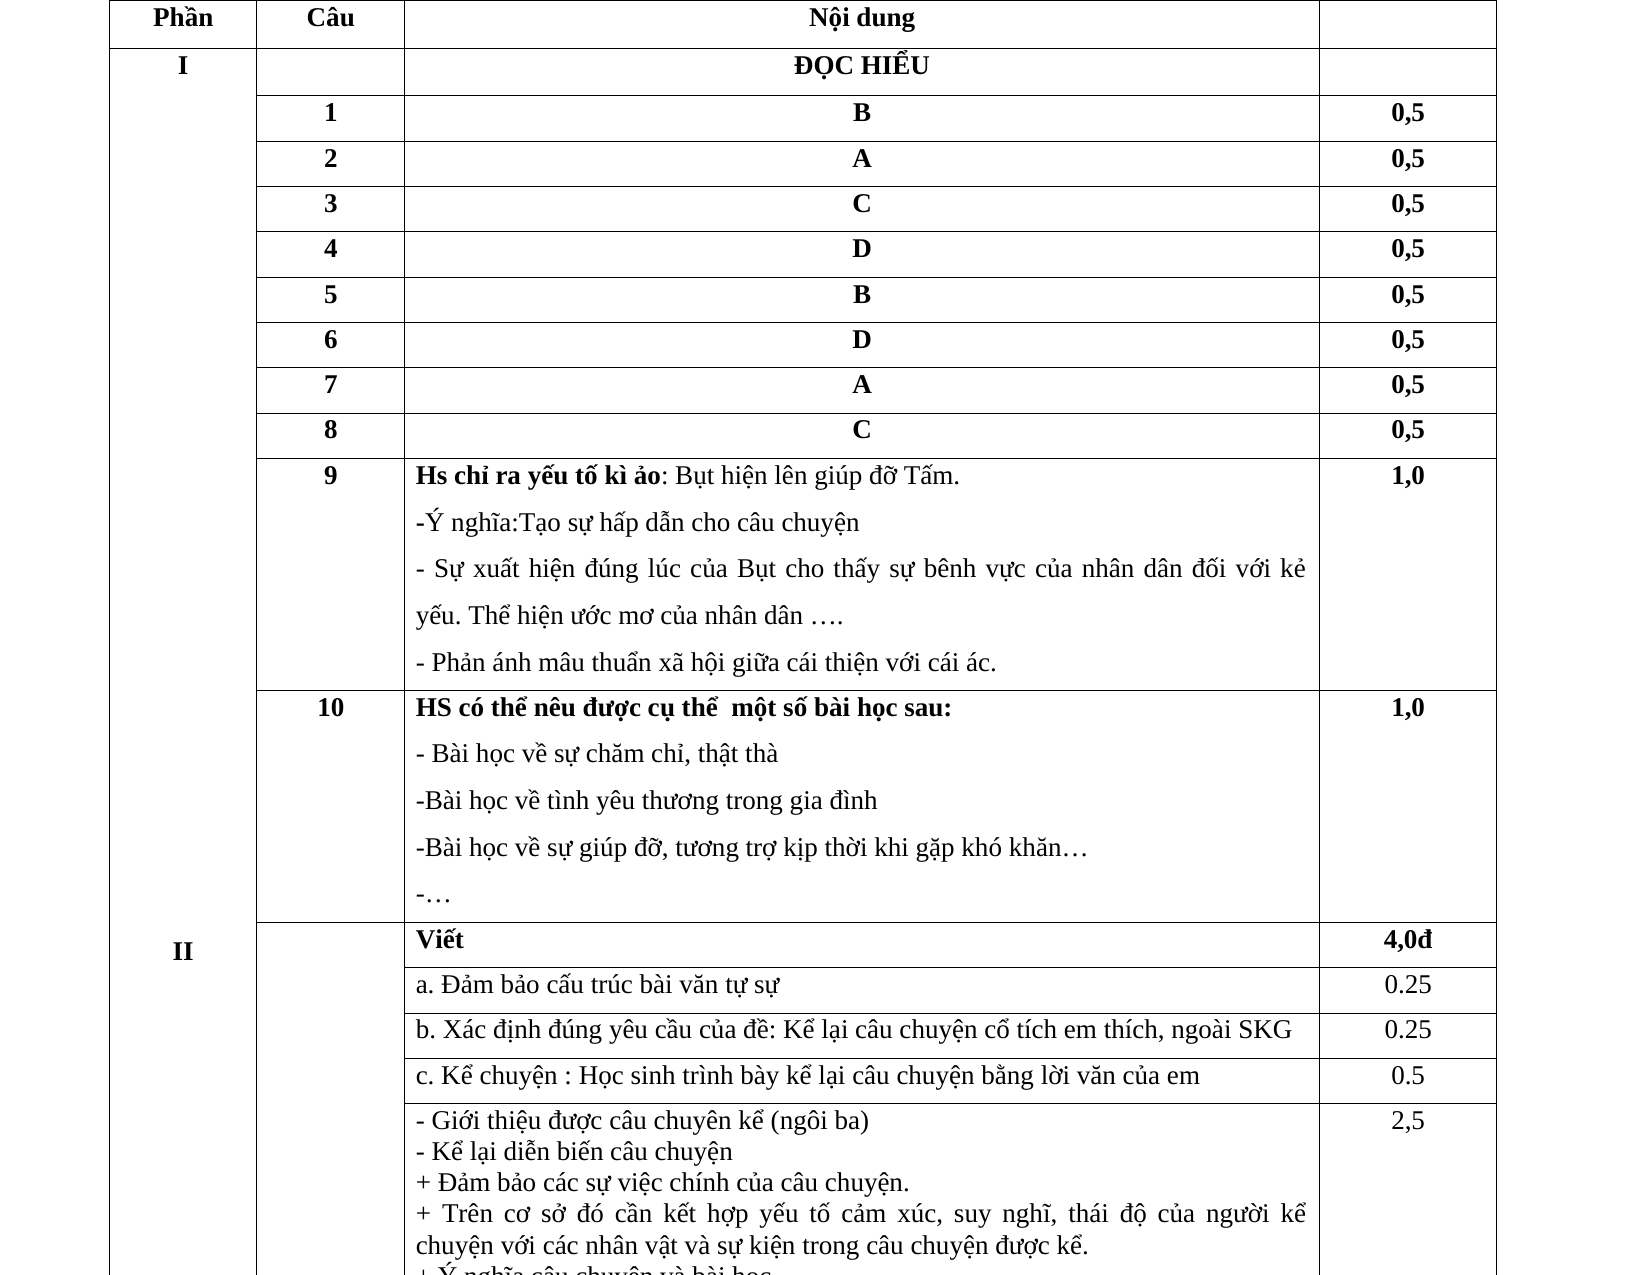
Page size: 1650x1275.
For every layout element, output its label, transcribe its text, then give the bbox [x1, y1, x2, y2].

table_cell C [405, 187, 1319, 231]
table_cell 0.5 [1320, 1059, 1496, 1103]
table_cell 3 [257, 187, 404, 231]
table_cell 0,5 [1320, 323, 1496, 367]
table_cell - Giới thiệu được câu chuyên kể (ngôi ba) - Kể lại diễn biến câu chuyện + Đảm bảo các sự việc chính của câu chuyện. + Trên cơ sở đó cần kết hợp yếu tố cảm xúc, suy nghĩ, thái độ của người kể chuyện với các nhân vật và sự kiện trong câu chuyện được kể. + Ý nghĩa câu chuyện và bài học [405, 1104, 1319, 1275]
table_cell [257, 923, 404, 1275]
table_cell 0,5 [1320, 187, 1496, 231]
table_cell 0,5 [1320, 96, 1496, 141]
table_cell 4 [257, 232, 404, 277]
table_cell [257, 49, 404, 95]
table_cell B [405, 278, 1319, 322]
table_header [1320, 1, 1496, 48]
table_header Nội dung [405, 1, 1319, 48]
table_header Câu [257, 1, 404, 48]
table_cell D [405, 323, 1319, 367]
table_cell I II [110, 49, 256, 1275]
table_cell 1,0 [1320, 691, 1496, 922]
table_cell 2,5 [1320, 1104, 1496, 1275]
table_cell 4,0đ [1320, 923, 1496, 967]
table_cell C [405, 414, 1319, 458]
table_cell [1320, 49, 1496, 95]
table_cell 1 [257, 96, 404, 141]
table_cell ĐỌC HIỂU [405, 49, 1319, 95]
table_cell 0,5 [1320, 368, 1496, 413]
table_cell 8 [257, 414, 404, 458]
table_cell 0,5 [1320, 232, 1496, 277]
table_cell 2 [257, 142, 404, 186]
table_cell HS có thể nêu được cụ thể một số bài học sau: - Bài học về sự chăm chỉ, thật thà -Bài học về tình yêu thương trong gia đình -Bài học về sự giúp đỡ, tương trợ kịp thời khi gặp khó khăn… -… [405, 691, 1319, 922]
table_cell Viết [405, 923, 1319, 967]
table_cell 10 [257, 691, 404, 922]
table_cell 6 [257, 323, 404, 367]
table_cell Hs chỉ ra yếu tố kì ảo: Bụt hiện lên giúp đỡ Tấm. -Ý nghĩa:Tạo sự hấp dẫn cho câu chuyện - Sự xuất hiện đúng lúc của Bụt cho thấy sự bênh vực của nhân dân đối với kẻ yếu. Thể hiện ước mơ của nhân dân …. - Phản ánh mâu thuẩn xã hội giữa cái thiện với cái ác. [405, 459, 1319, 690]
table_cell 7 [257, 368, 404, 413]
table_cell b. Xác định đúng yêu cầu của đề: Kể lại câu chuyện cổ tích em thích, ngoài SKG [405, 1014, 1319, 1058]
table_cell c. Kể chuyện : Học sinh trình bày kể lại câu chuyện bằng lời văn của em [405, 1059, 1319, 1103]
table_cell 0,5 [1320, 278, 1496, 322]
table_cell D [405, 232, 1319, 277]
table_header Phần [110, 1, 256, 48]
table_cell 0.25 [1320, 1014, 1496, 1058]
table_cell B [405, 96, 1319, 141]
table_cell 0,5 [1320, 414, 1496, 458]
table_cell 0.25 [1320, 968, 1496, 1012]
table_cell a. Đảm bảo cấu trúc bài văn tự sự [405, 968, 1319, 1012]
table_cell 0,5 [1320, 142, 1496, 186]
table_cell 9 [257, 459, 404, 690]
table_cell 5 [257, 278, 404, 322]
table_cell 1,0 [1320, 459, 1496, 690]
table_cell A [405, 142, 1319, 186]
table_cell A [405, 368, 1319, 413]
